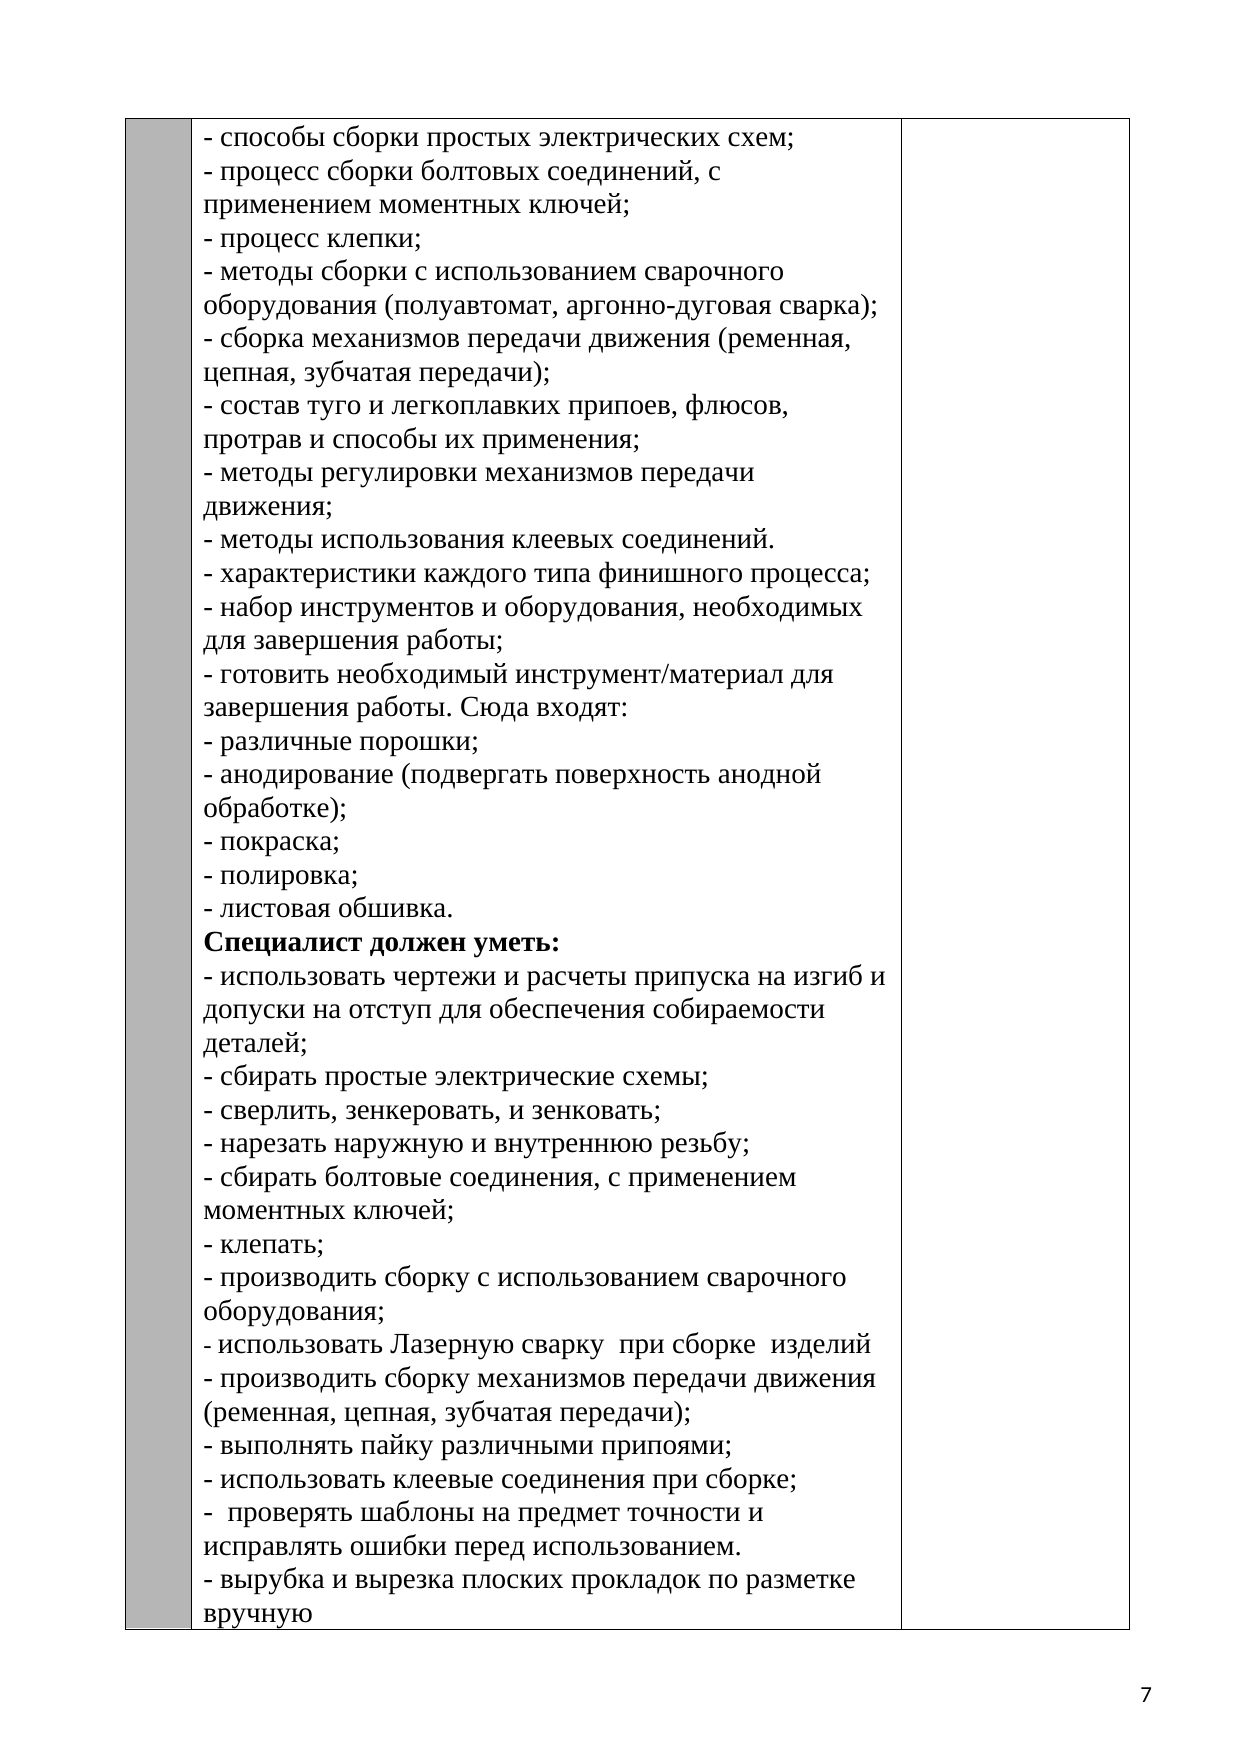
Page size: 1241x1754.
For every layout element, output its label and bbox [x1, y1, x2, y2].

table_cell [192, 119, 901, 1628]
table_cell [126, 119, 191, 1628]
table_cell [902, 119, 1129, 1628]
